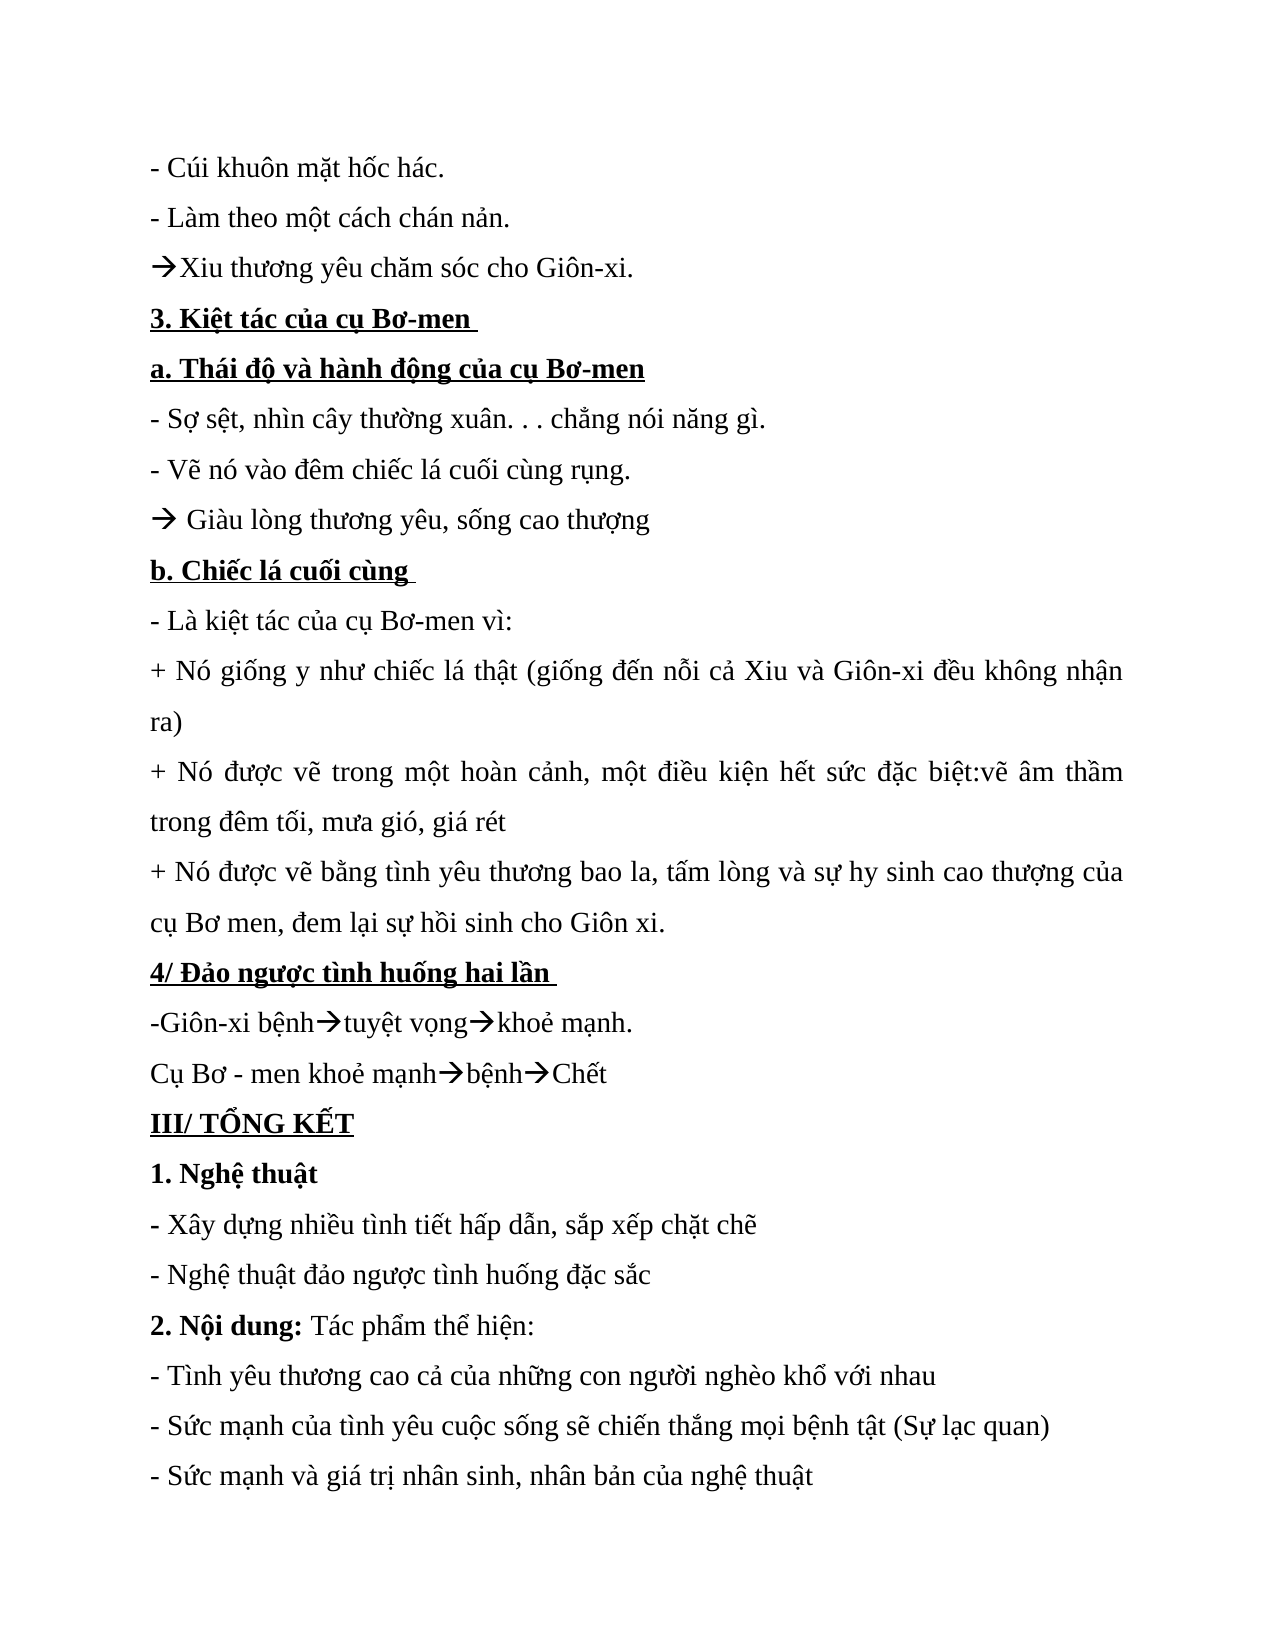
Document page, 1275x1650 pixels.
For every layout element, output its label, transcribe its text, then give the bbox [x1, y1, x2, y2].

text - Sợ sệt, nhìn cây thường xuân. . . chẳng nói năng gì. [150, 402, 1125, 435]
text 1. Nghệ thuật [150, 1157, 1125, 1190]
text 2. Nội dung: Tác phẩm thể hiện: [150, 1308, 1125, 1341]
text - Làm theo một cách chán nản. [150, 200, 1125, 234]
text - Cúi khuôn mặt hốc hác. [150, 150, 1125, 183]
text - Sức mạnh và giá trị nhân sinh, nhân bản của nghệ thuật [150, 1458, 1125, 1492]
text 3. Kiệt tác của cụ Bơ-men [150, 301, 1125, 334]
text Giàu lòng thương yêu, sống cao thượng [150, 502, 1125, 536]
text III/ TỔNG KẾT [150, 1106, 1125, 1140]
text - Xây dựng nhiều tình tiết hấp dẫn, sắp xếp chặt chẽ [150, 1207, 1125, 1241]
text Cụ Bơ - men khoẻ mạnhbệnhChết [150, 1056, 1125, 1089]
text - Nghệ thuật đảo ngược tình huống đặc sắc [150, 1257, 1125, 1291]
text + Nó được vẽ bằng tình yêu thương bao la, tấm lòng và sự hy sinh cao thượng của cụ Bơ men, đem lại sự hồi sinh cho Giôn xi. [150, 854, 1125, 938]
text -Giôn-xi bệnhtuyệt vọngkhoẻ mạnh. [150, 1006, 1125, 1039]
text a. Thái độ và hành động của cụ Bơ-men [150, 351, 1125, 385]
text - Sức mạnh của tình yêu cuộc sống sẽ chiến thắng mọi bệnh tật (Sự lạc quan) [150, 1408, 1125, 1442]
text 4/ Đảo ngược tình huống hai lần [150, 955, 1125, 989]
text - Vẽ nó vào đêm chiếc lá cuối cùng rụng. [150, 452, 1125, 486]
text + Nó giống y như chiếc lá thật (giống đến nỗi cả Xiu và Giôn-xi đều không nhận ra) [150, 653, 1125, 737]
text - Là kiệt tác của cụ Bơ-men vì: [150, 603, 1125, 637]
text b. Chiếc lá cuối cùng [150, 553, 1125, 586]
text - Tình yêu thương cao cả của những con người nghèo khổ với nhau [150, 1358, 1125, 1391]
text Xiu thương yêu chăm sóc cho Giôn-xi. [150, 251, 1125, 284]
text + Nó được vẽ trong một hoàn cảnh, một điều kiện hết sức đặc biệt:vẽ âm thầm trong đêm tối, mưa gió, giá rét [150, 754, 1125, 838]
